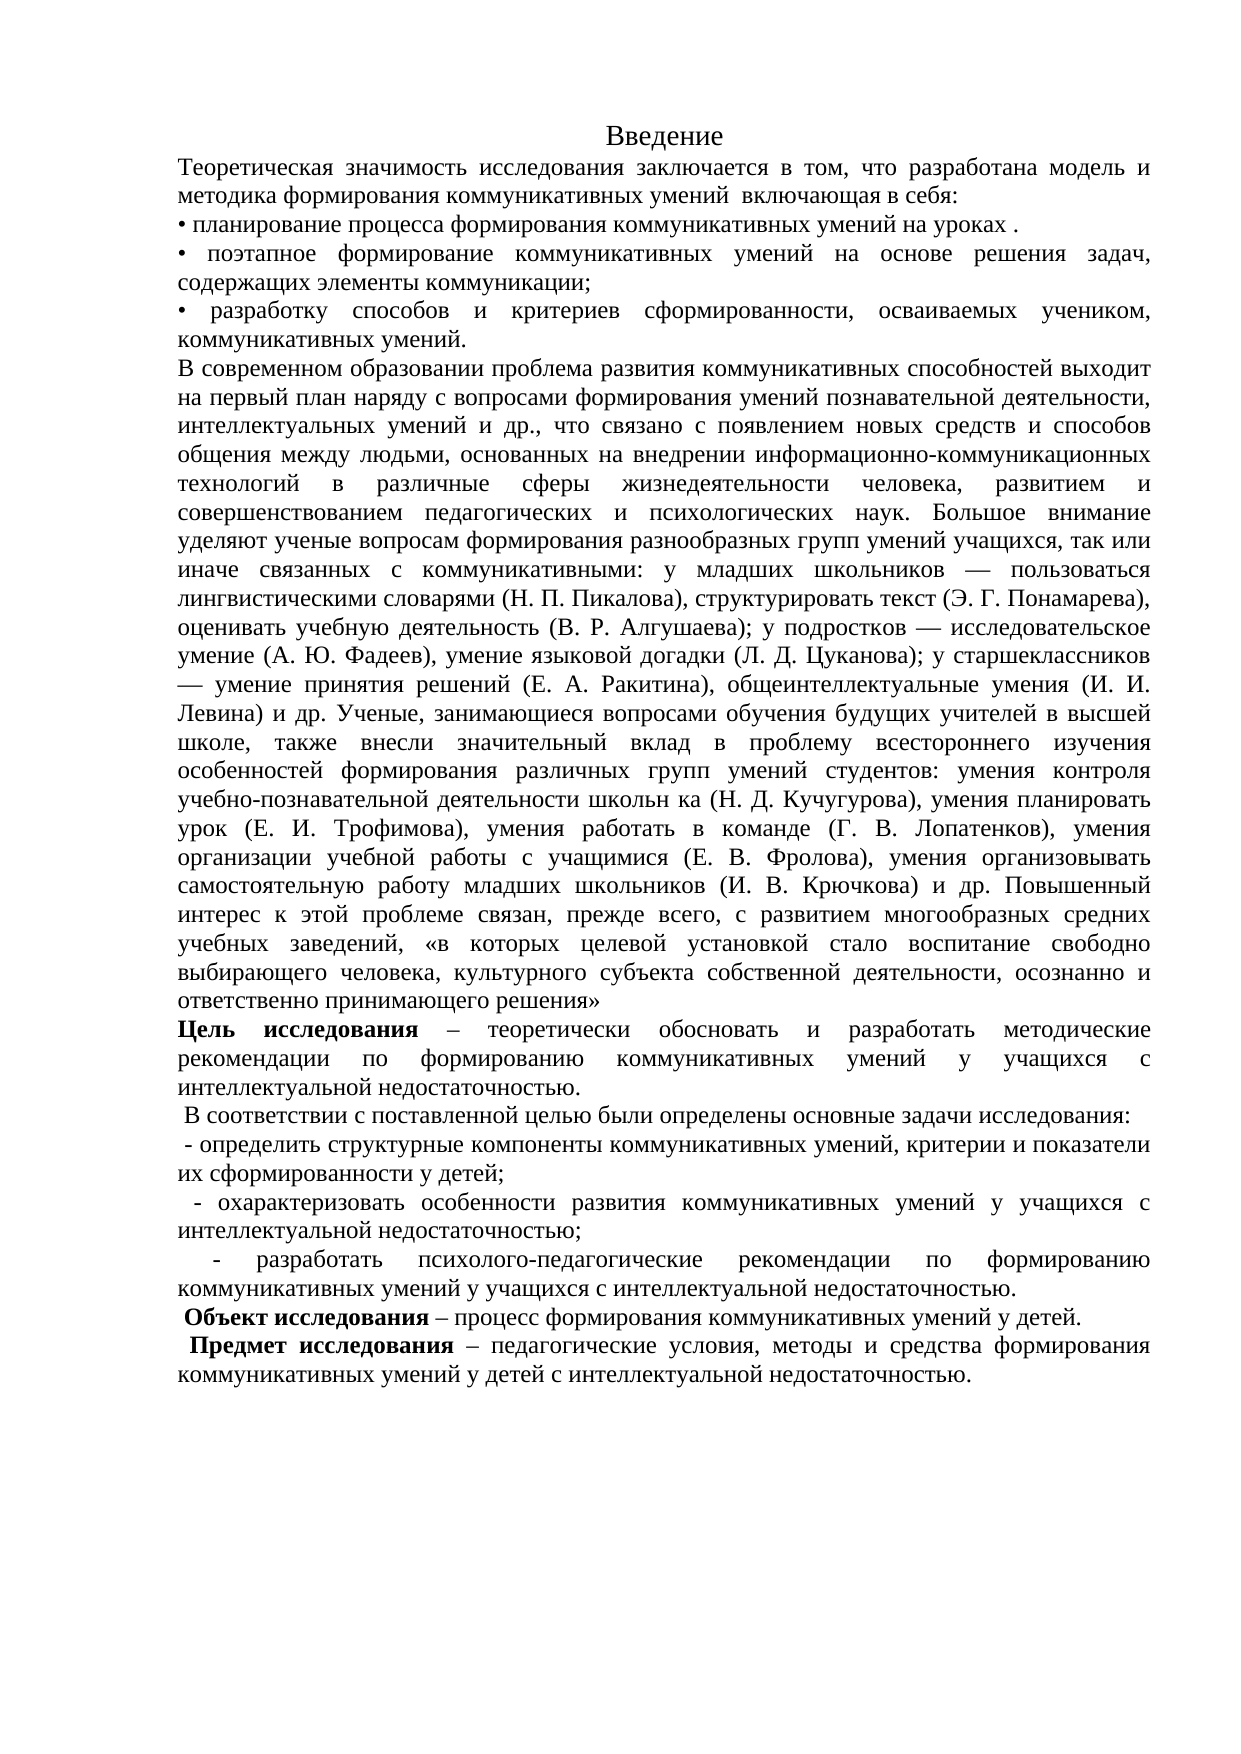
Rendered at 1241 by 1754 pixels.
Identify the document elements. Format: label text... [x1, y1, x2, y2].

text Теоретическая значимость исследования заключается в том, что разработана модель и методика формирования коммуникативных умений включающая в себя: [177, 152, 1152, 209]
text • разработку способов и критериев сформированности, осваиваемых учеником, коммуникативных умений. [177, 295, 1152, 353]
text • поэтапное формирование коммуникативных умений на основе решения задач, содержащих элементы коммуникации; [177, 238, 1152, 295]
text Введение [177, 118, 1152, 152]
text Предмет исследования – педагогические условия, методы и средства формирования коммуникативных умений у детей с интеллектуальной недостаточностью. [177, 1330, 1152, 1388]
text - определить структурные компоненты коммуникативных умений, критерии и показатели их сформированности у детей; [177, 1129, 1152, 1187]
text - охарактеризовать особенности развития коммуникативных умений у учащихся с интеллектуальной недостаточностью; [177, 1187, 1152, 1244]
text В современном образовании проблема развития коммуникативных способностей выходит на первый план наряду с вопросами формирования умений познавательной деятельности, интеллектуальных умений и др., что связано с появлением новых средств и способов общения между людьми, основанных на внедрении информационно-коммуникационных технологий в различные сферы жизнедеятельности человека, развитием и совершенствованием педагогических и психологических наук. Большое внимание уделяют ученые вопросам формирования разнообразных групп умений учащихся, так или иначе связанных с коммуникативными: у младших школьников — пользоваться лингвистическими словарями (Н. П. Пикалова), структурировать текст (Э. Г. Понамарева), оценивать учебную деятельность (В. Р. Алгушаева); у подростков — исследовательское умение (А. Ю. Фадеев), умение языковой догадки (Л. Д. Цуканова); у старшеклассников — умение принятия решений (Е. А. Ракитина), общеинтеллектуальные умения (И. И. Левина) и др. Ученые, занимающиеся вопросами обучения будущих учителей в высшей школе, также внесли значительный вклад в проблему всестороннего изучения особенностей формирования различных групп умений студентов: умения контроля учебно-познавательной деятельности школьн ка (Н. Д. Кучугурова), умения планировать урок (Е. И. Трофимова), умения работать в команде (Г. В. Лопатенков), умения организации учебной работы с учащимися (Е. В. Фролова), умения организовывать самостоятельную работу младших школьников (И. В. Крючкова) и др. Повышенный интерес к этой проблеме связан, прежде всего, с развитием многообразных средних учебных заведений, «в которых целевой установкой стало воспитание свободно выбирающего человека, культурного субъекта собственной деятельности, осознанно и ответственно принимающего решения» [177, 353, 1152, 1014]
text В соответствии с поставленной целью были определены основные задачи исследования: [177, 1100, 1152, 1129]
text • планирование процесса формирования коммуникативных умений на уроках . [177, 209, 1152, 238]
text - разработать психолого-педагогические рекомендации по формированию коммуникативных умений у учащихся с интеллектуальной недостаточностью. [177, 1244, 1152, 1302]
text Цель исследования – теоретически обосновать и разработать методические рекомендации по формированию коммуникативных умений у учащихся с интеллектуальной недостаточностью. [177, 1014, 1152, 1100]
text Объект исследования – процесс формирования коммуникативных умений у детей. [177, 1302, 1152, 1330]
